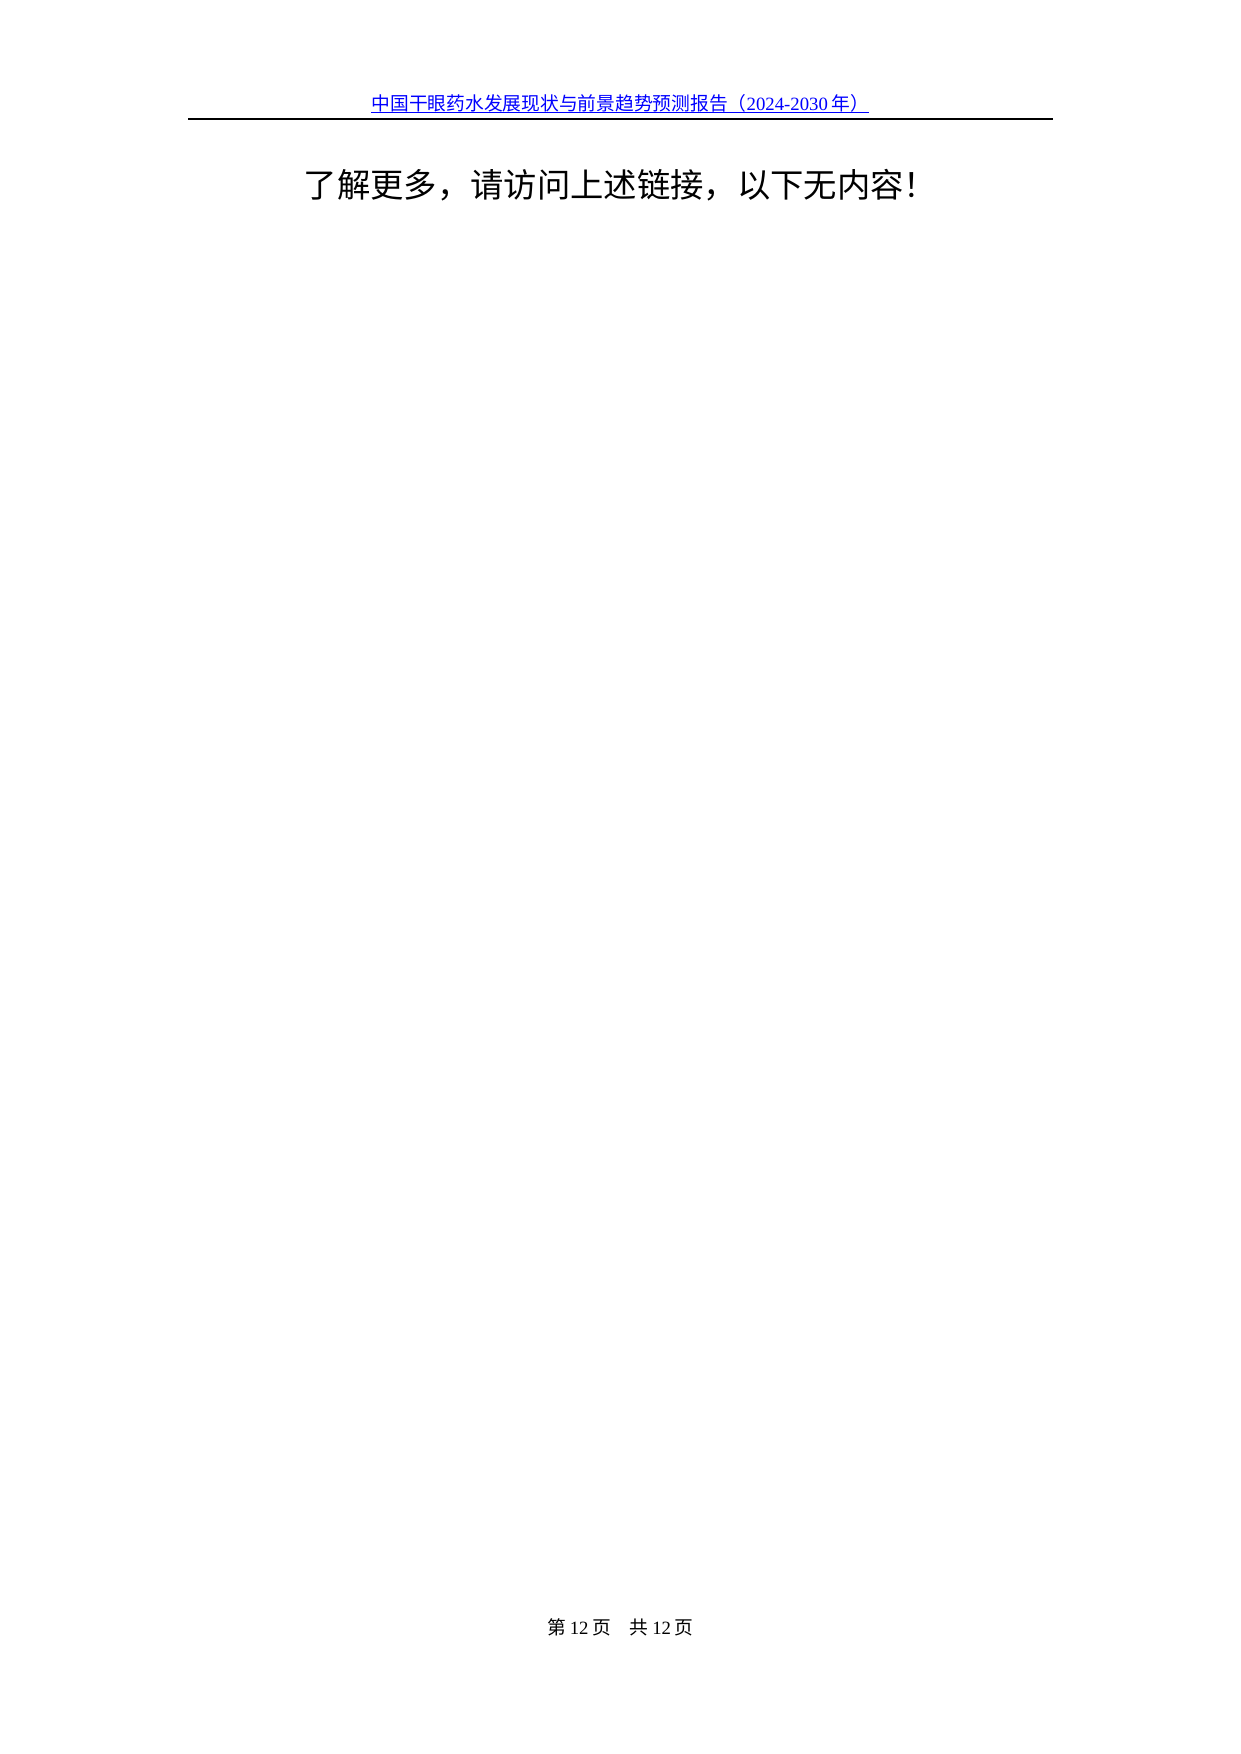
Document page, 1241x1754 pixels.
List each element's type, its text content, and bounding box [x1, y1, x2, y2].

title 了解更多，请访问上述链接，以下无内容！ [187, 150, 1053, 215]
